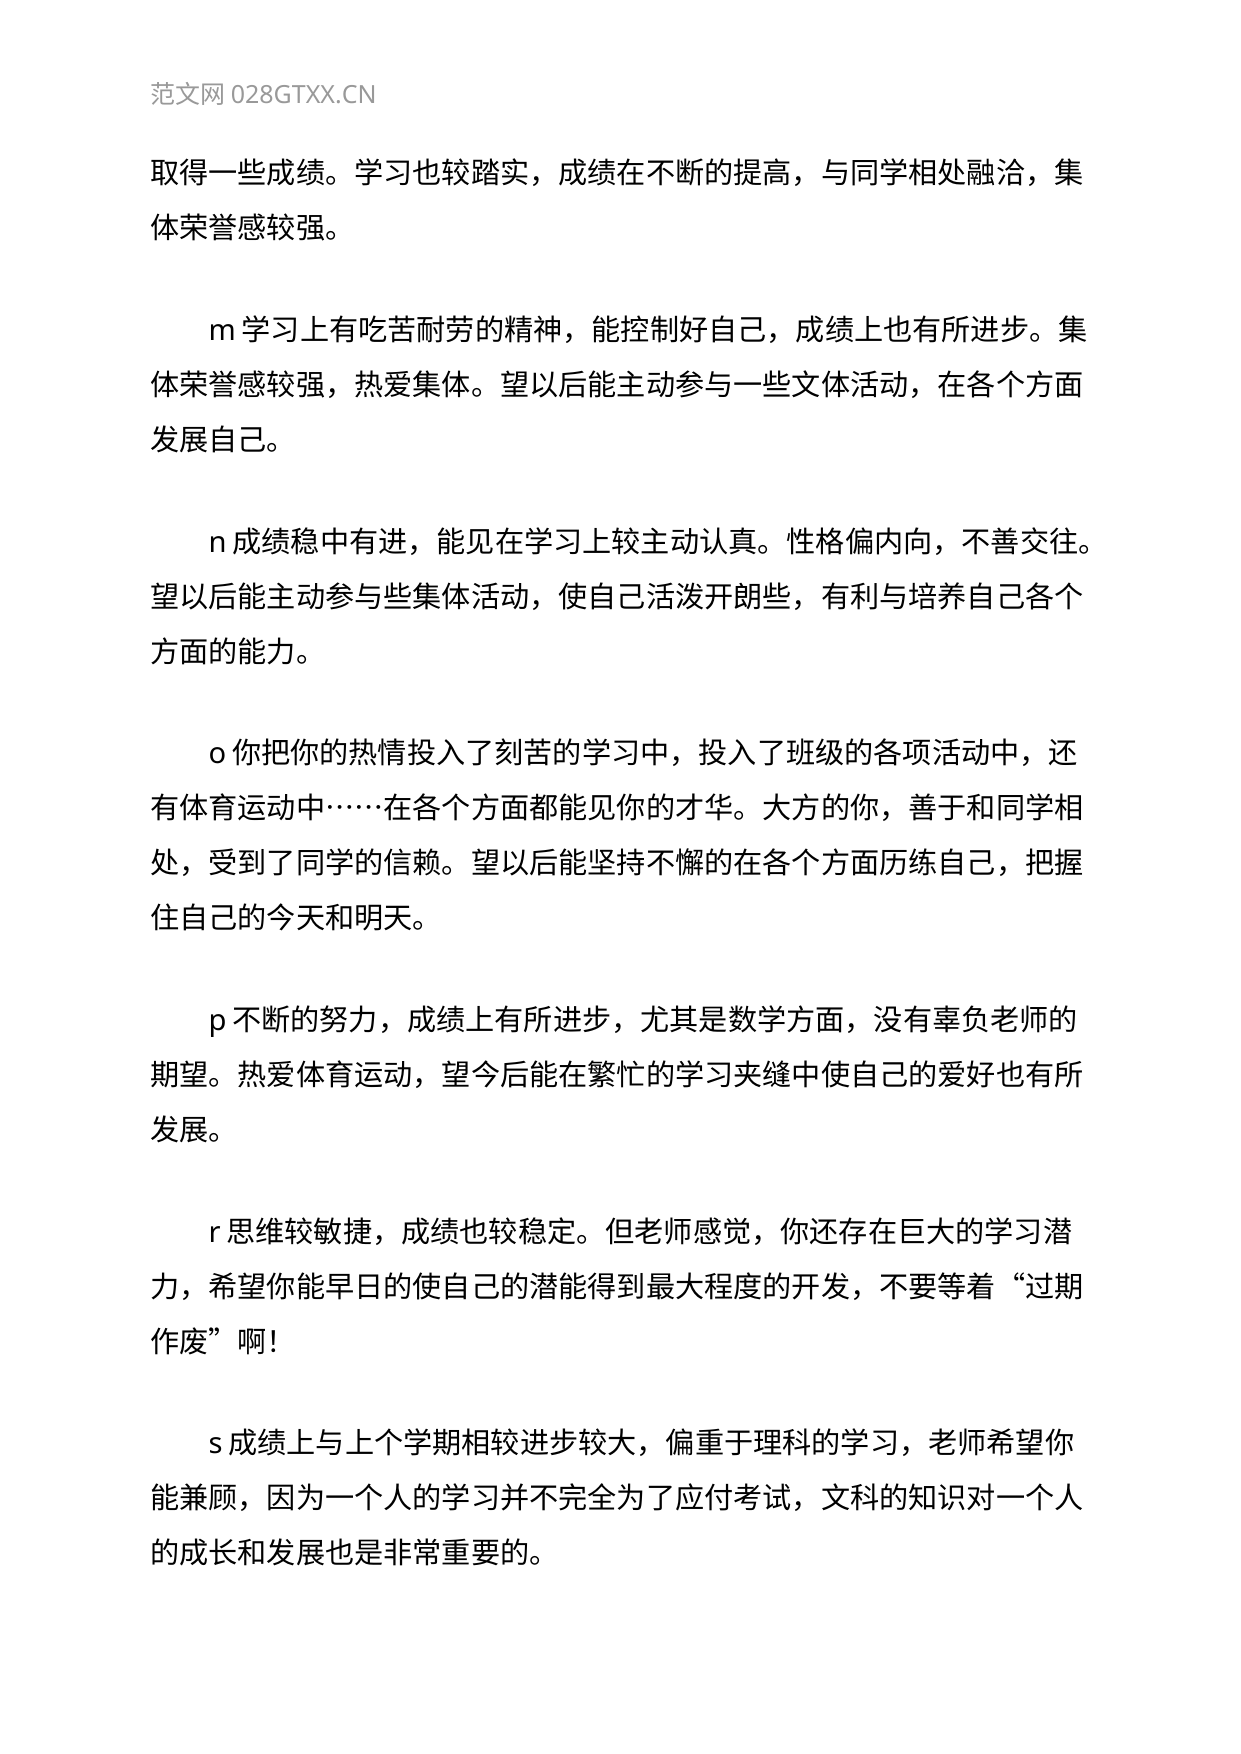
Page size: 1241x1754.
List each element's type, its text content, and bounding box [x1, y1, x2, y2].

text s成绩上与上个学期相较进步较大，偏重于理科的学习，老师希望你能兼顾，因为一个人的学习并不完全为了应付考试，文科的知识对一个人的成长和发展也是非常重要的。 [150, 1420, 1090, 1572]
text o你把你的热情投入了刻苦的学习中，投入了班级的各项活动中，还有体育运动中……在各个方面都能见你的才华。大方的你，善于和同学相处，受到了同学的信赖。望以后能坚持不懈的在各个方面历练自己，把握住自己的今天和明天。 [150, 730, 1090, 937]
text r思维较敏捷，成绩也较稳定。但老师感觉，你还存在巨大的学习潜力，希望你能早日的使自己的潜能得到最大程度的开发，不要等着“过期作废”啊！ [150, 1208, 1090, 1360]
text p不断的努力，成绩上有所进步，尤其是数学方面，没有辜负老师的期望。热爱体育运动，望今后能在繁忙的学习夹缝中使自己的爱好也有所发展。 [150, 997, 1090, 1149]
text m学习上有吃苦耐劳的精神，能控制好自己，成绩上也有所进步。集体荣誉感较强，热爱集体。望以后能主动参与一些文体活动，在各个方面发展自己。 [150, 307, 1090, 459]
text n成绩稳中有进，能见在学习上较主动认真。性格偏内向，不善交往。望以后能主动参与些集体活动，使自己活泼开朗些，有利与培养自己各个方面的能力。 [150, 518, 1090, 671]
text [150, 150, 1090, 247]
